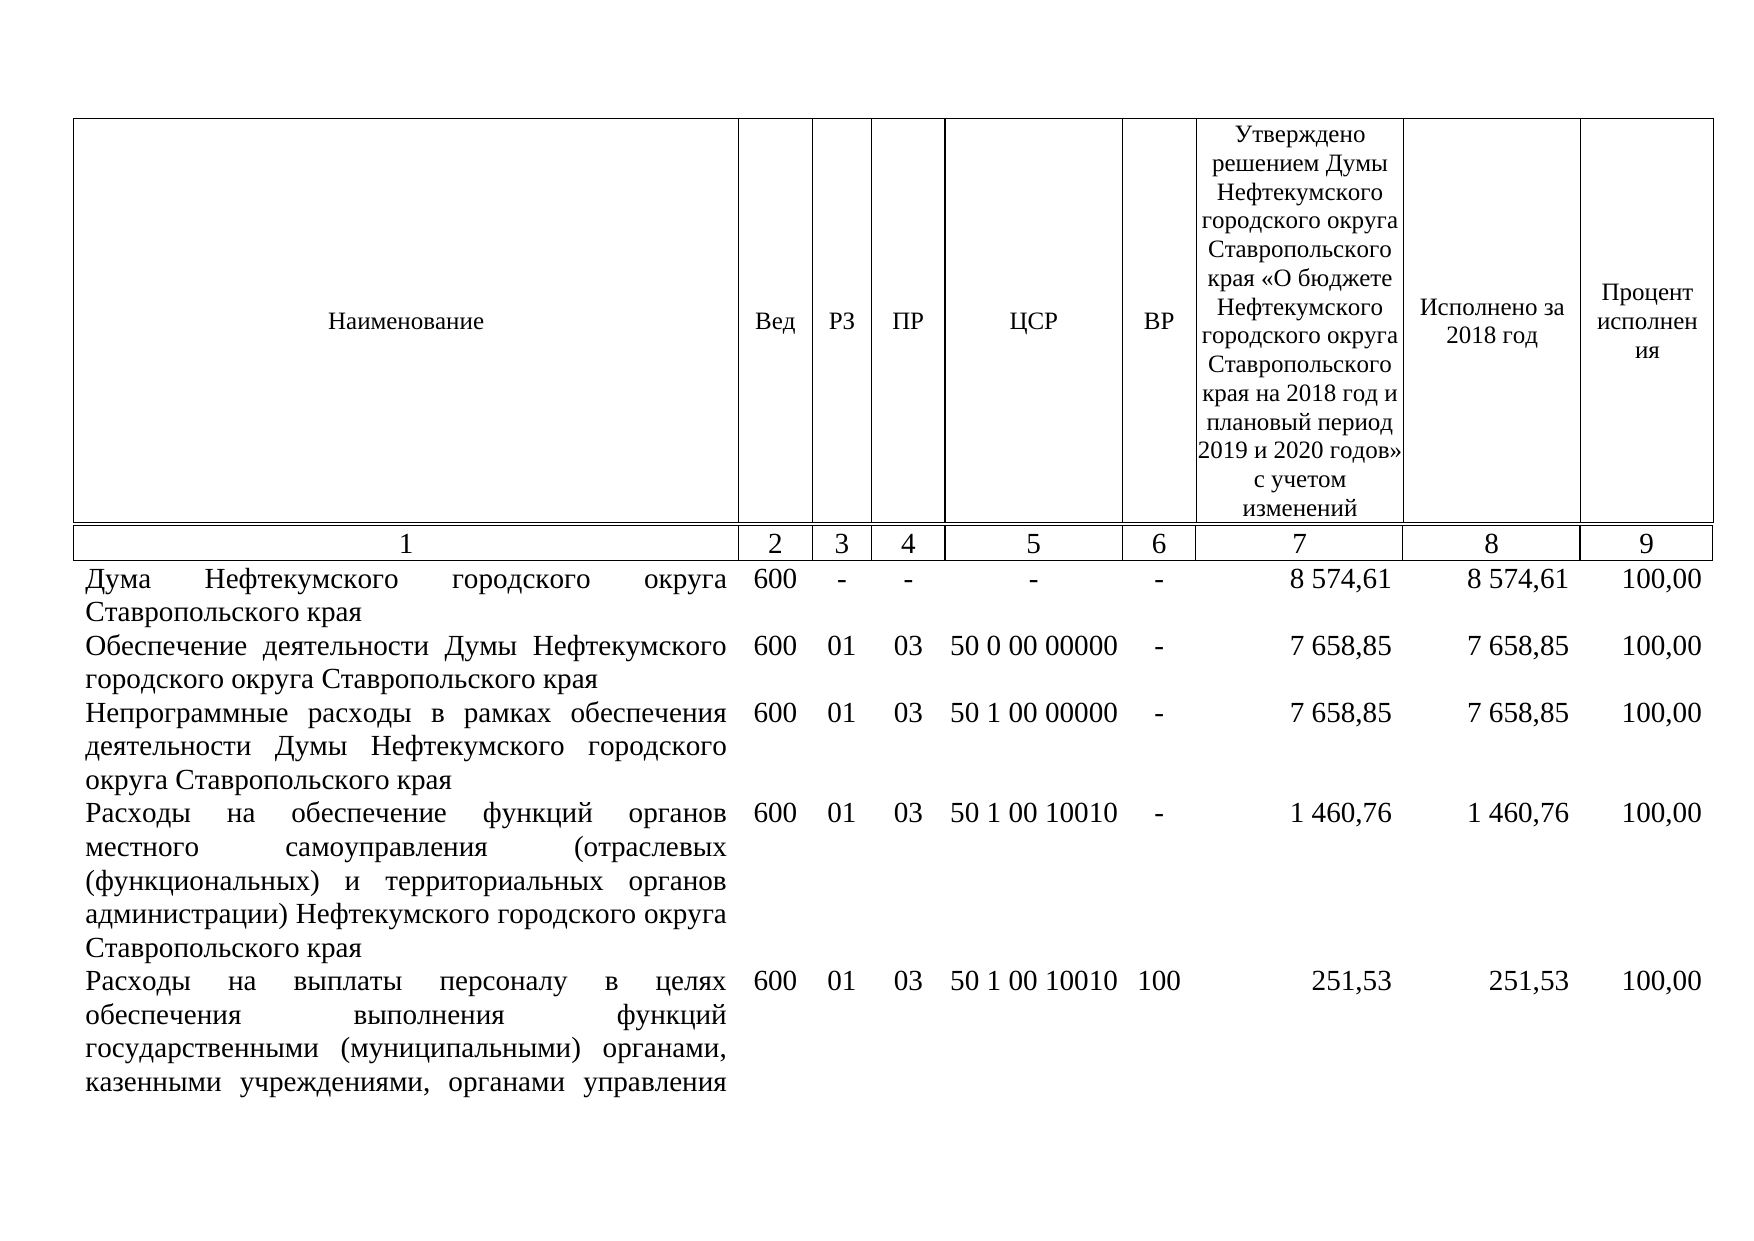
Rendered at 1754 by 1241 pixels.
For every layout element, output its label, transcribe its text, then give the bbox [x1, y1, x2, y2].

table_cell 1 460,76 [1196, 796, 1403, 963]
table_cell 600 [738, 796, 812, 963]
table_cell 7 658,85 [1196, 628, 1403, 695]
table_cell 1 460,76 [1403, 796, 1580, 963]
table_cell - [871, 561, 945, 628]
table_cell 100,00 [1580, 963, 1713, 1097]
table_header 4 [872, 526, 944, 560]
table_cell 100,00 [1580, 796, 1713, 963]
table_header 5 [946, 526, 1122, 560]
table_cell 8 574,61 [1196, 561, 1403, 628]
table_header 7 [1196, 526, 1402, 560]
table_header РЗ [813, 119, 871, 522]
table_header 6 [1123, 526, 1195, 560]
table_cell 100 [1122, 963, 1196, 1097]
table_header ЦСР [946, 119, 1122, 522]
table_cell 01 [812, 695, 871, 796]
table_cell 100,00 [1580, 628, 1713, 695]
table_cell 7 658,85 [1403, 628, 1580, 695]
table_cell - [1122, 561, 1196, 628]
table_cell - [1122, 628, 1196, 695]
table_cell 01 [812, 628, 871, 695]
table_header ПР [872, 119, 944, 522]
table_cell 600 [738, 695, 812, 796]
table_cell 03 [871, 796, 945, 963]
table_cell 600 [738, 561, 812, 628]
table_header Исполнено за 2018 год [1404, 119, 1580, 522]
table_cell - [945, 561, 1122, 628]
table_cell - [812, 561, 871, 628]
table_cell - [1122, 796, 1196, 963]
table_cell 100,00 [1580, 695, 1713, 796]
table_header 3 [813, 526, 871, 560]
table_header ВР [1123, 119, 1196, 522]
table_header 1 [74, 526, 738, 560]
table_cell 600 [738, 963, 812, 1097]
table_cell 01 [812, 796, 871, 963]
table_cell Расходы на обеспечение функций органов местного самоуправления (отраслевых (функциональных) и территориальных органов администрации) Нефтекумского городского округа Ставропольского края [74, 796, 738, 963]
table_header Утверждено решением Думы Нефтекумского городского округа Ставропольского края «О бюджете Нефтекумского городского округа Ставропольского края на 2018 год и плановый период 2019 и 2020 годов» с учетом изменений [1197, 119, 1403, 522]
table_cell 251,53 [1403, 963, 1580, 1097]
table_cell Обеспечение деятельности Думы Нефтекумского городского округа Ставропольского края [74, 628, 738, 695]
table_cell 600 [738, 628, 812, 695]
table_cell 8 574,61 [1403, 561, 1580, 628]
table_cell 251,53 [1196, 963, 1403, 1097]
table_header Вед [739, 119, 812, 522]
table_cell Дума Нефтекумского городского округа Ставропольского края [74, 561, 738, 628]
table_cell 7 658,85 [1403, 695, 1580, 796]
table_cell 50 1 00 10010 [945, 796, 1122, 963]
table_cell 50 1 00 00000 [945, 695, 1122, 796]
table_cell 03 [871, 963, 945, 1097]
table_header Наименование [74, 119, 738, 522]
table_cell 50 1 00 10010 [945, 963, 1122, 1097]
table_cell Непрограммные расходы в рамках обеспечения деятельности Думы Нефтекумского городского округа Ставропольского края [74, 695, 738, 796]
table_header 9 [1581, 526, 1712, 560]
table_cell 7 658,85 [1196, 695, 1403, 796]
table_header Процент исполнения [1581, 119, 1713, 522]
table_header 2 [739, 526, 812, 560]
table_cell 03 [871, 628, 945, 695]
table_cell 100,00 [1580, 561, 1713, 628]
table_header 8 [1403, 526, 1579, 560]
table_cell - [1122, 695, 1196, 796]
table_cell 03 [871, 695, 945, 796]
table_cell 01 [812, 963, 871, 1097]
table_cell 50 0 00 00000 [945, 628, 1122, 695]
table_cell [74, 963, 738, 1097]
